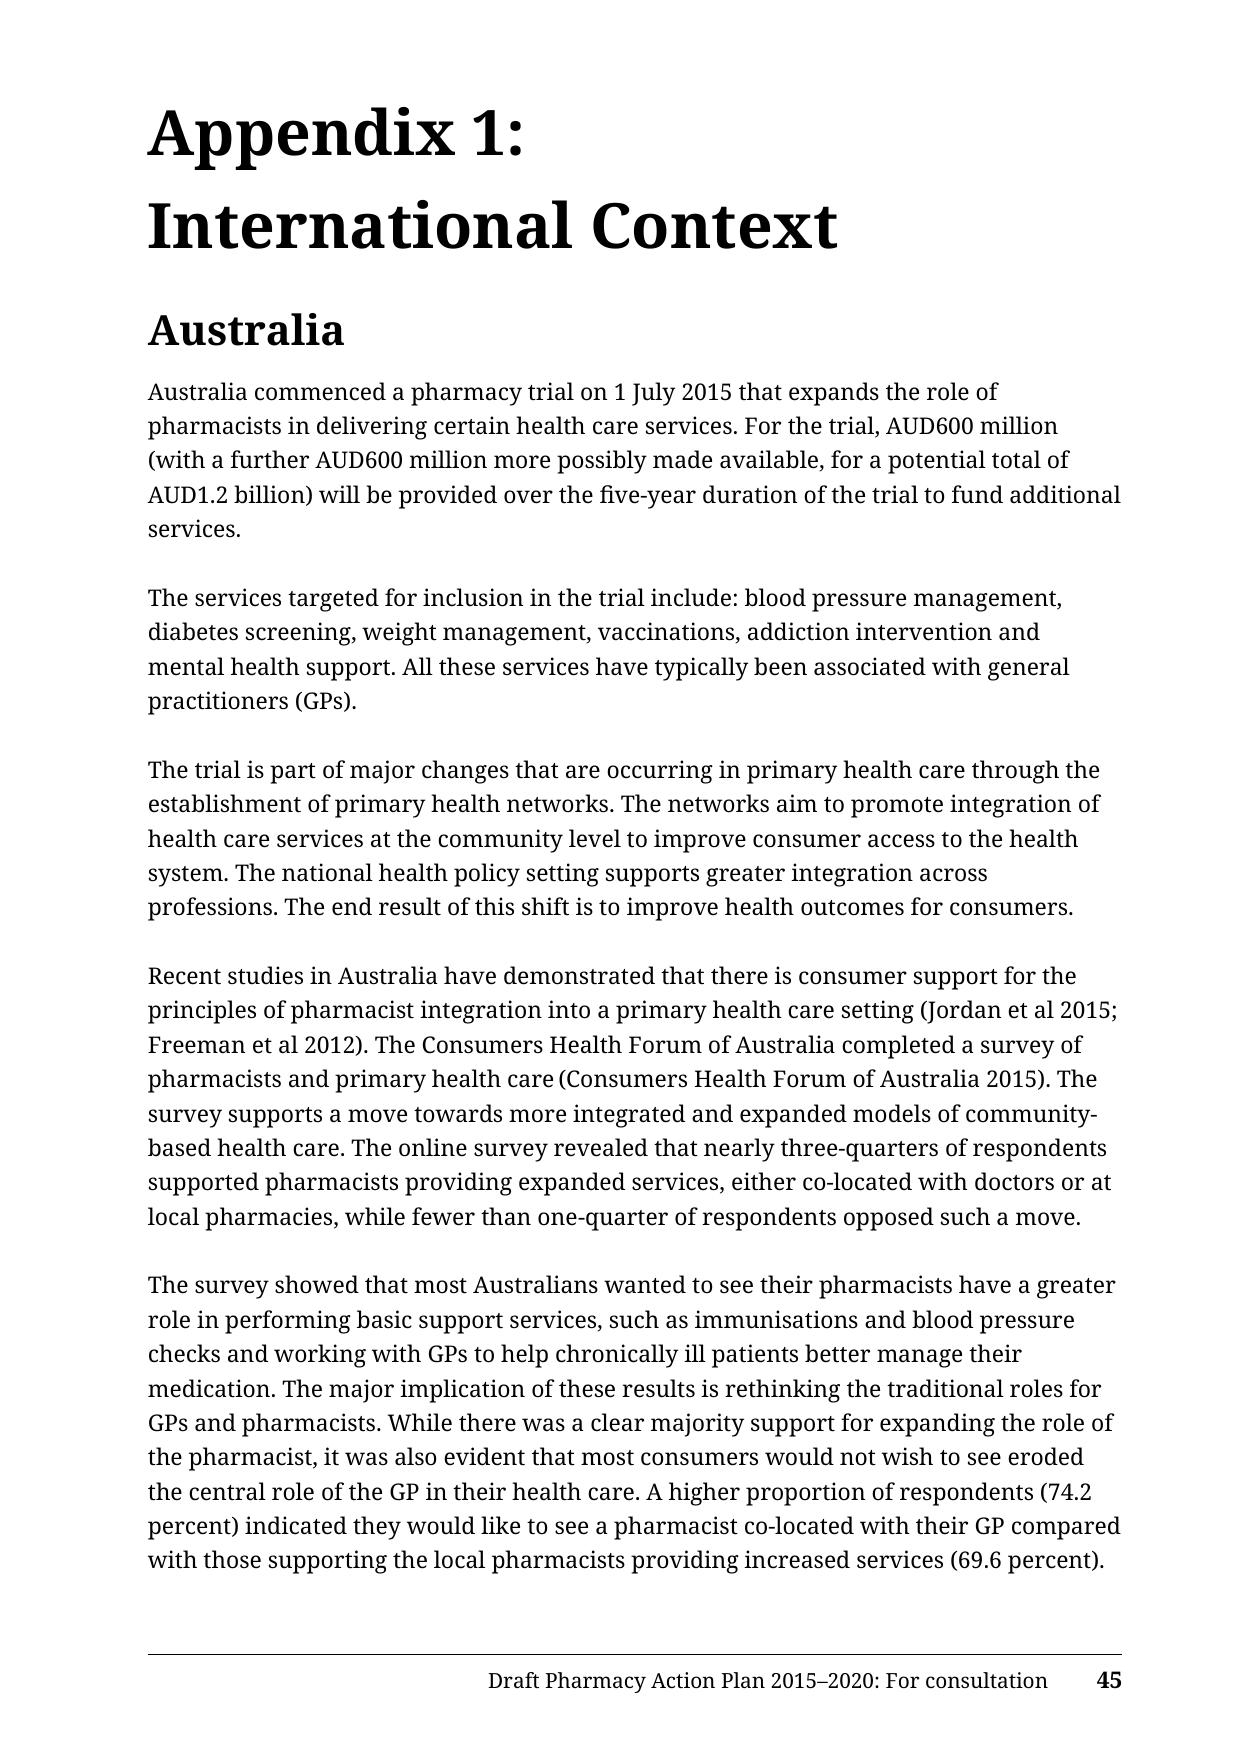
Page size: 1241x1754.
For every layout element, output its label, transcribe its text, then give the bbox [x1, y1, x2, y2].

text Australia commenced a pharmacy trial on 1 July 2015 that expands the role of pharmacists in delivering certain health care services. For the trial, AUD600 million (with a further AUD600 million more possibly made available, for a potential total of AUD1.2 billion) will be provided over the five-year duration of the trial to fund additional services. [148, 376, 1122, 544]
text Appendix 1: International Context [148, 89, 1122, 267]
text The services targeted for inclusion in the trial include: blood pressure management, diabetes screening, weight management, vaccinations, addiction intervention and mental health support. All these services have typically been associated with general practitioners (GPs). [148, 582, 1122, 716]
text The trial is part of major changes that are occurring in primary health care through the establishment of primary health networks. The networks aim to promote integration of health care services at the community level to improve consumer access to the health system. The national health policy setting supports greater integration across professions. The end result of this shift is to improve health outcomes for consumers. [148, 754, 1122, 922]
text The survey showed that most Australians wanted to see their pharmacists have a greater role in performing basic support services, such as immunisations and blood pressure checks and working with GPs to help chronically ill patients better manage their medication. The major implication of these results is rethinking the traditional roles for GPs and pharmacists. While there was a clear majority support for expanding the role of the pharmacist, it was also evident that most consumers would not wish to see eroded the central role of the GP in their health care. A higher proportion of respondents (74.2 percent) indicated they would like to see a pharmacist co-located with their GP compared with those supporting the local pharmacists providing increased services (69.6 percent). [148, 1269, 1122, 1576]
subtitle Australia [148, 301, 1122, 357]
text Recent studies in Australia have demonstrated that there is consumer support for the principles of pharmacist integration into a primary health care setting (Jordan et al 2015; Freeman et al 2012). The Consumers Health Forum of Australia completed a survey of pharmacists and primary health care (Consumers Health Forum of Australia 2015). The survey supports a move towards more integrated and expanded models of community-based health care. The online survey revealed that nearly three-quarters of respondents supported pharmacists providing expanded services, either co-located with doctors or at local pharmacies, while fewer than one-quarter of respondents opposed such a move. [148, 960, 1122, 1232]
